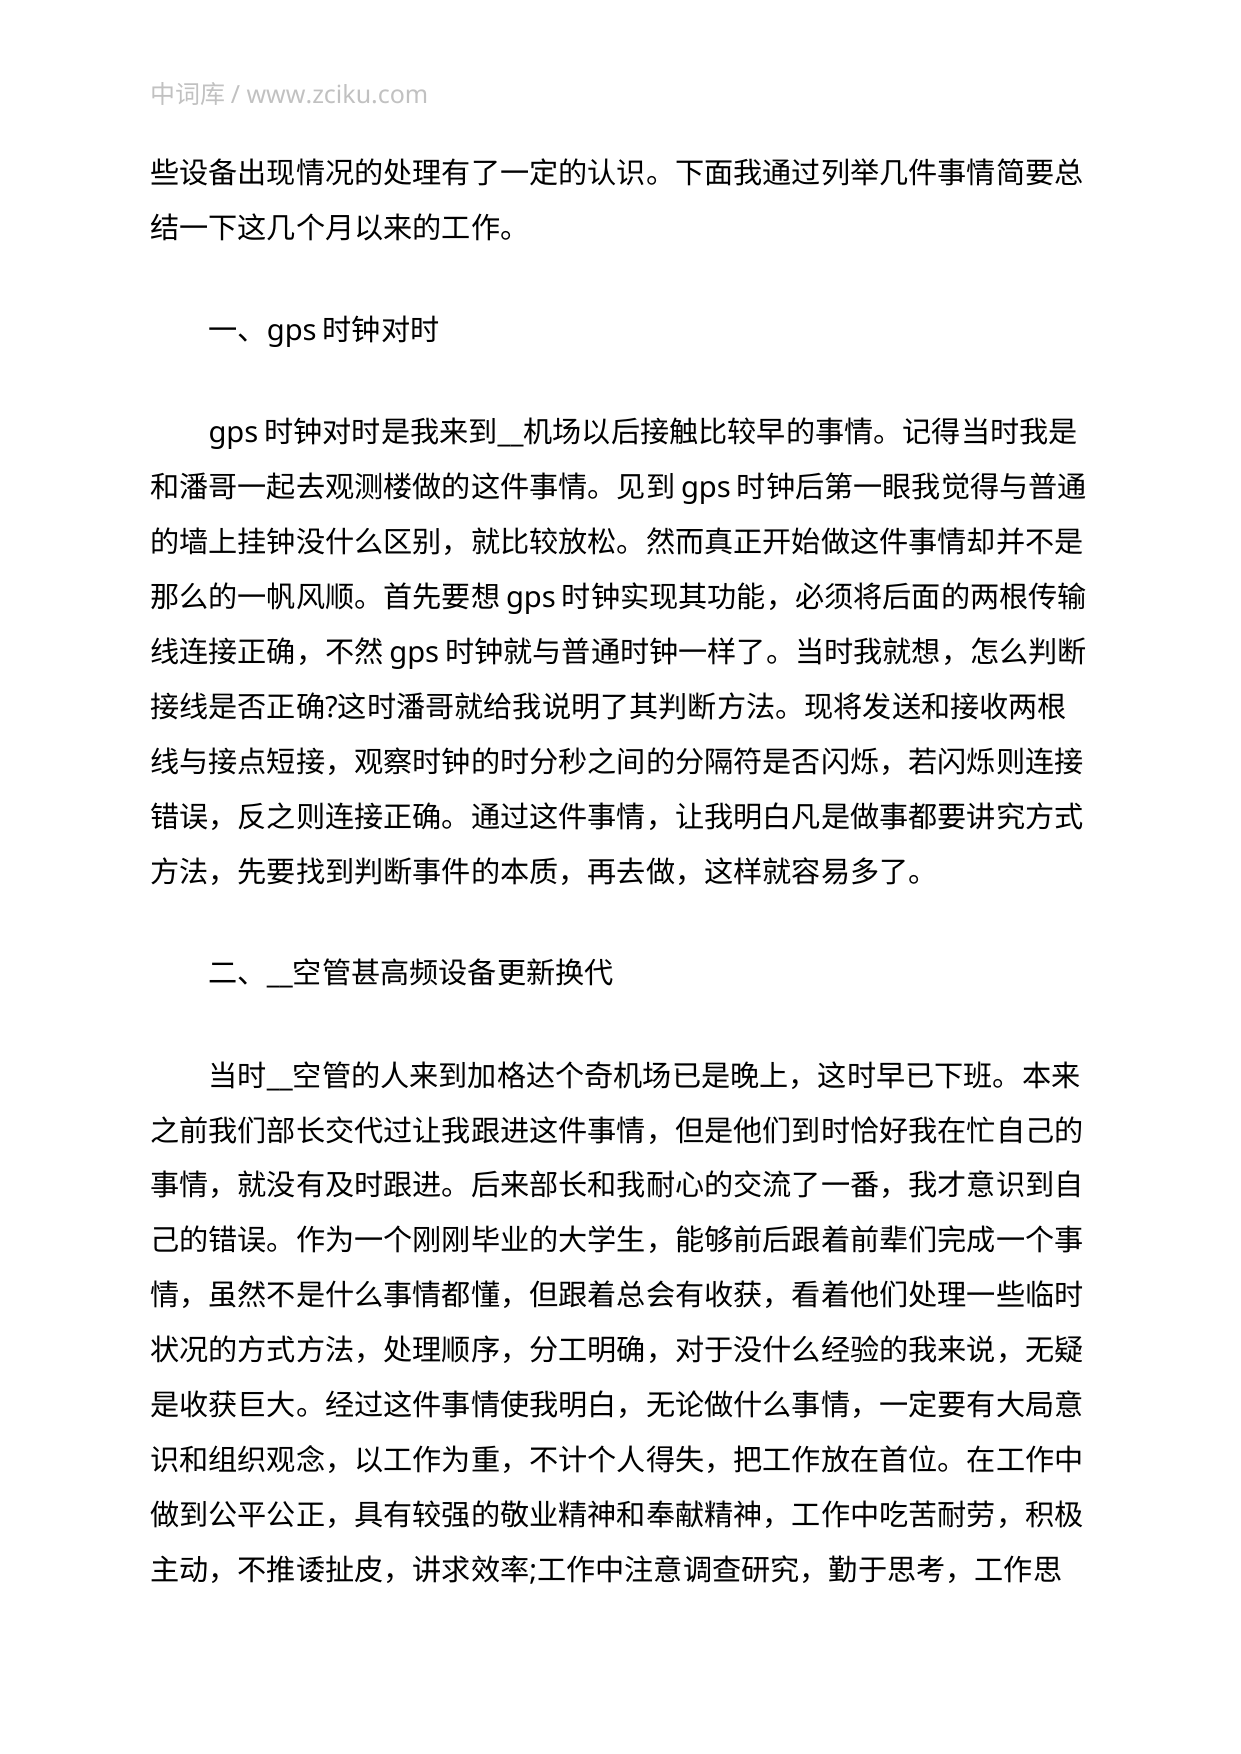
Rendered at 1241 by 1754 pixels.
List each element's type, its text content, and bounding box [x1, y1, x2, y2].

text 一、gps时钟对时 [150, 307, 1090, 349]
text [150, 150, 1090, 247]
text 二、__空管甚高频设备更新换代 [150, 950, 1090, 992]
text gps时钟对时是我来到__机场以后接触比较早的事情。记得当时我是和潘哥一起去观测楼做的这件事情。见到gps时钟后第一眼我觉得与普通的墙上挂钟没什么区别，就比较放松。然而真正开始做这件事情却并不是那么的一帆风顺。首先要想gps时钟实现其功能，必须将后面的两根传输线连接正确，不然gps时钟就与普通时钟一样了。当时我就想，怎么判断接线是否正确?这时潘哥就给我说明了其判断方法。现将发送和接收两根线与接点短接，观察时钟的时分秒之间的分隔符是否闪烁，若闪烁则连接错误，反之则连接正确。通过这件事情，让我明白凡是做事都要讲究方式方法，先要找到判断事件的本质，再去做，这样就容易多了。 [150, 409, 1090, 891]
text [150, 1052, 1090, 1589]
